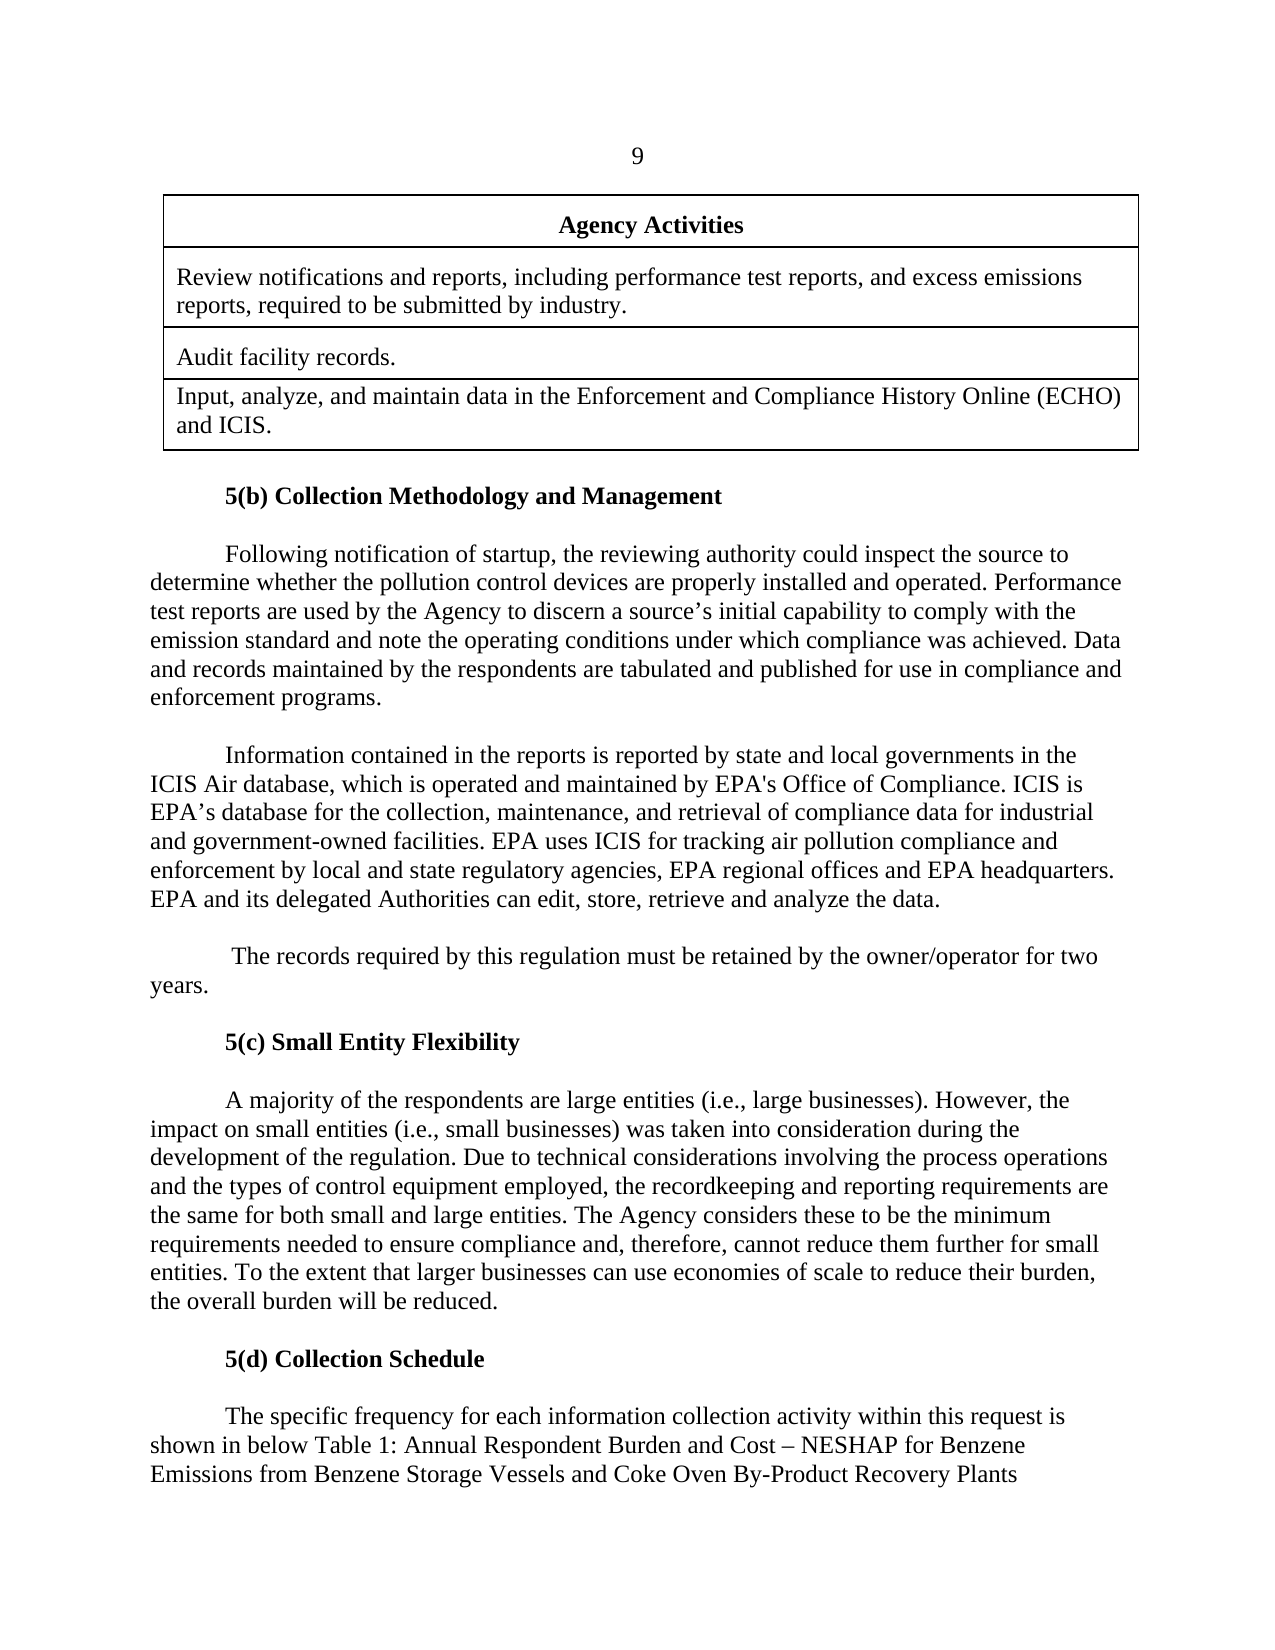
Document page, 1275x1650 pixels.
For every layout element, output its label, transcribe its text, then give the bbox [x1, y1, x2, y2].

text Following notification of startup, the reviewing authority could inspect the source to determine whether the pollution control devices are properly installed and operated. Performance test reports are used by the Agency to discern a source’s initial capability to comply with the emission standard and note the operating conditions under which compliance was achieved. Data and records maintained by the respondents are tabulated and published for use in compliance and enforcement programs. [150, 539, 1125, 711]
text 5(c) Small Entity Flexibility [150, 1027, 1125, 1056]
text The records required by this regulation must be retained by the owner/operator for two years. [150, 941, 1125, 999]
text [150, 1400, 1125, 1488]
table_cell Audit facility records. [164, 328, 1138, 378]
text 5(b) Collection Methodology and Management [150, 481, 1125, 510]
table_cell Input, analyze, and maintain data in the Enforcement and Compliance History Online (ECHO) and ICIS. [164, 380, 1138, 449]
table_cell Review notifications and reports, including performance test reports, and excess emissions reports, required to be submitted by industry. [164, 248, 1138, 326]
table_header Agency Activities [164, 196, 1138, 246]
text A majority of the respondents are large entities (i.e., large businesses). However, the impact on small entities (i.e., small businesses) was taken into consideration during the development of the regulation. Due to technical considerations involving the process operations and the types of control equipment employed, the recordkeeping and reporting requirements are the same for both small and large entities. The Agency considers these to be the minimum requirements needed to ensure compliance and, therefore, cannot reduce them further for small entities. To the extent that larger businesses can use economies of scale to reduce their burden, the overall burden will be reduced. [150, 1085, 1125, 1315]
text 5(d) Collection Schedule [150, 1344, 1125, 1372]
text Information contained in the reports is reported by state and local governments in the ICIS Air database, which is operated and maintained by EPA's Office of Compliance. ICIS is EPA’s database for the collection, maintenance, and retrieval of compliance data for industrial and government-owned facilities. EPA uses ICIS for tracking air pollution compliance and enforcement by local and state regulatory agencies, EPA regional offices and EPA headquarters. EPA and its delegated Authorities can edit, store, retrieve and analyze the data. [150, 740, 1125, 912]
